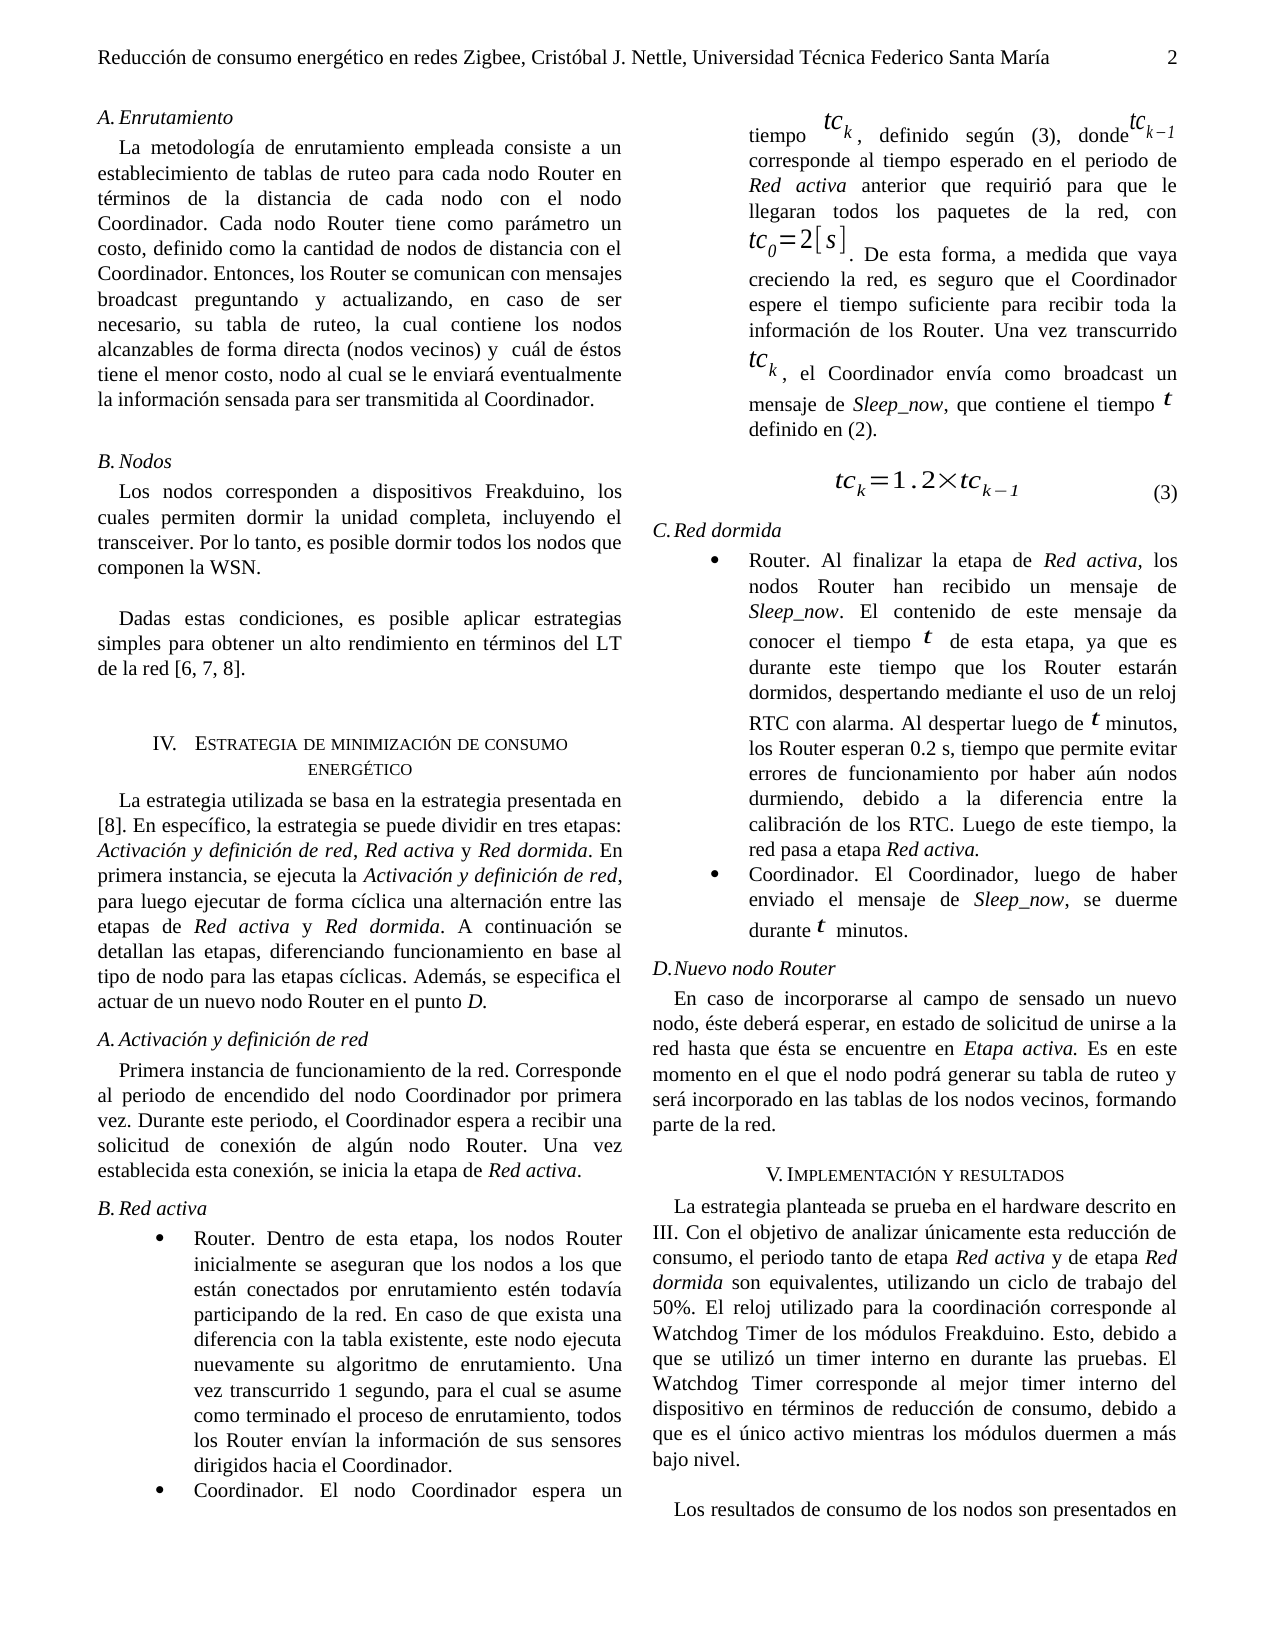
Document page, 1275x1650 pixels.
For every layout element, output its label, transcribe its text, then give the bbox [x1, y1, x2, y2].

subtitle Nuevo nodo Router [652, 956, 1177, 979]
list Coordinador. El Coordinador, luego de haber enviado el mensaje de Sleep_now, se duerme durante minutos. [711, 862, 1177, 942]
text En caso de incorporarse al campo de sensado un nuevo nodo, éste deberá esperar, en estado de solicitud de unirse a la red hasta que ésta se encuentre en Etapa activa. Es en este momento en el que el nodo podrá generar su tabla de ruteo y será incorporado en las tablas de los nodos vecinos, formando parte de la red. [652, 986, 1177, 1136]
subtitle Activación y definición de red [97, 1027, 622, 1051]
text Dadas estas condiciones, es posible aplicar estrategias simples para obtener un alto rendimiento en términos del LT de la red [6, 7, 8]. [97, 606, 622, 680]
list Coordinador. El nodo Coordinador espera un tiempo , definido según (3), dondecorresponde al tiempo esperado en el periodo de Red activa anterior que requirió para que le llegaran todos los paquetes de la red, con . De esta forma, a medida que vaya creciendo la red, es seguro que el Coordinador espere el tiempo suficiente para recibir toda la información de los Router. Una vez transcurrido , el Coordinador envía como broadcast un mensaje de Sleep_now, que contiene el tiempo definido en (2). [711, 105, 1177, 441]
text La metodología de enrutamiento empleada consiste a un establecimiento de tablas de ruteo para cada nodo Router en términos de la distancia de cada nodo con el nodo Coordinador. Cada nodo Router tiene como parámetro un costo, definido como la cantidad de nodos de distancia con el Coordinador. Entonces, los Router se comunican con mensajes broadcast preguntando y actualizando, en caso de ser necesario, su tabla de ruteo, la cual contiene los nodos alcanzables de forma directa (nodos vecinos) y cuál de éstos tiene el menor costo, nodo al cual se le enviará eventualmente la información sensada para ser transmitida al Coordinador. [97, 135, 622, 411]
list Router. Al finalizar la etapa de Red activa, los nodos Router han recibido un mensaje de Sleep_now. El contenido de este mensaje da conocer el tiempo de esta etapa, ya que es durante este tiempo que los Router estarán dormidos, despertando mediante el uso de un reloj RTC con alarma. Al despertar luego de minutos, los Router esperan 0.2 s, tiempo que permite evitar errores de funcionamiento por haber aún nodos durmiendo, debido a la diferencia entre la calibración de los RTC. Luego de este tiempo, la red pasa a etapa Red activa. [711, 548, 1177, 861]
subtitle Enrutamiento [97, 105, 622, 129]
list Router. Dentro de esta etapa, los nodos Router inicialmente se aseguran que los nodos a los que están conectados por enrutamiento estén todavía participando de la red. En caso de que exista una diferencia con la tabla existente, este nodo ejecuta nuevamente su algoritmo de enrutamiento. Una vez transcurrido 1 segundo, para el cual se asume como terminado el proceso de enrutamiento, todos los Router envían la información de sus sensores dirigidos hacia el Coordinador. [156, 1226, 622, 1477]
subtitle Red dormida [652, 518, 1177, 542]
text Los nodos corresponden a dispositivos Freakduino, los cuales permiten dormir la unidad completa, incluyendo el transceiver. Por lo tanto, es posible dormir todos los nodos que componen la WSN. [97, 479, 622, 579]
text (3) [652, 466, 1177, 504]
text Primera instancia de funcionamiento de la red. Corresponde al periodo de encendido del nodo Coordinador por primera vez. Durante este periodo, el Coordinador espera a recibir una solicitud de conexión de algún nodo Router. Una vez establecida esta conexión, se inicia la etapa de Red activa. [97, 1057, 622, 1182]
subtitle Implementación y resultados [652, 1162, 1177, 1186]
text La estrategia planteada se prueba en el hardware descrito en III. Con el objetivo de analizar únicamente esta reducción de consumo, el periodo tanto de etapa Red activa y de etapa Red dormida son equivalentes, utilizando un ciclo de trabajo del 50%. El reloj utilizado para la coordinación corresponde al Watchdog Timer de los módulos Freakduino. Esto, debido a que se utilizó un timer interno en durante las pruebas. El Watchdog Timer corresponde al mejor timer interno del dispositivo en términos de reducción de consumo, debido a que es el único activo mientras los módulos duermen a más bajo nivel. [652, 1194, 1177, 1471]
subtitle Estrategia de minimización de consumo energético [97, 731, 622, 779]
text La estrategia utilizada se basa en la estrategia presentada en [8]. En específico, la estrategia se puede dividir en tres etapas: Activación y definición de red, Red activa y Red dormida. En primera instancia, se ejecuta la Activación y definición de red, para luego ejecutar de forma cíclica una alternación entre las etapas de Red activa y Red dormida. A continuación se detallan las etapas, diferenciando funcionamiento en base al tipo de nodo para las etapas cíclicas. Además, se especifica el actuar de un nuevo nodo Router en el punto D. [97, 788, 622, 1013]
subtitle Nodos [97, 449, 622, 473]
subtitle Red activa [97, 1196, 622, 1220]
